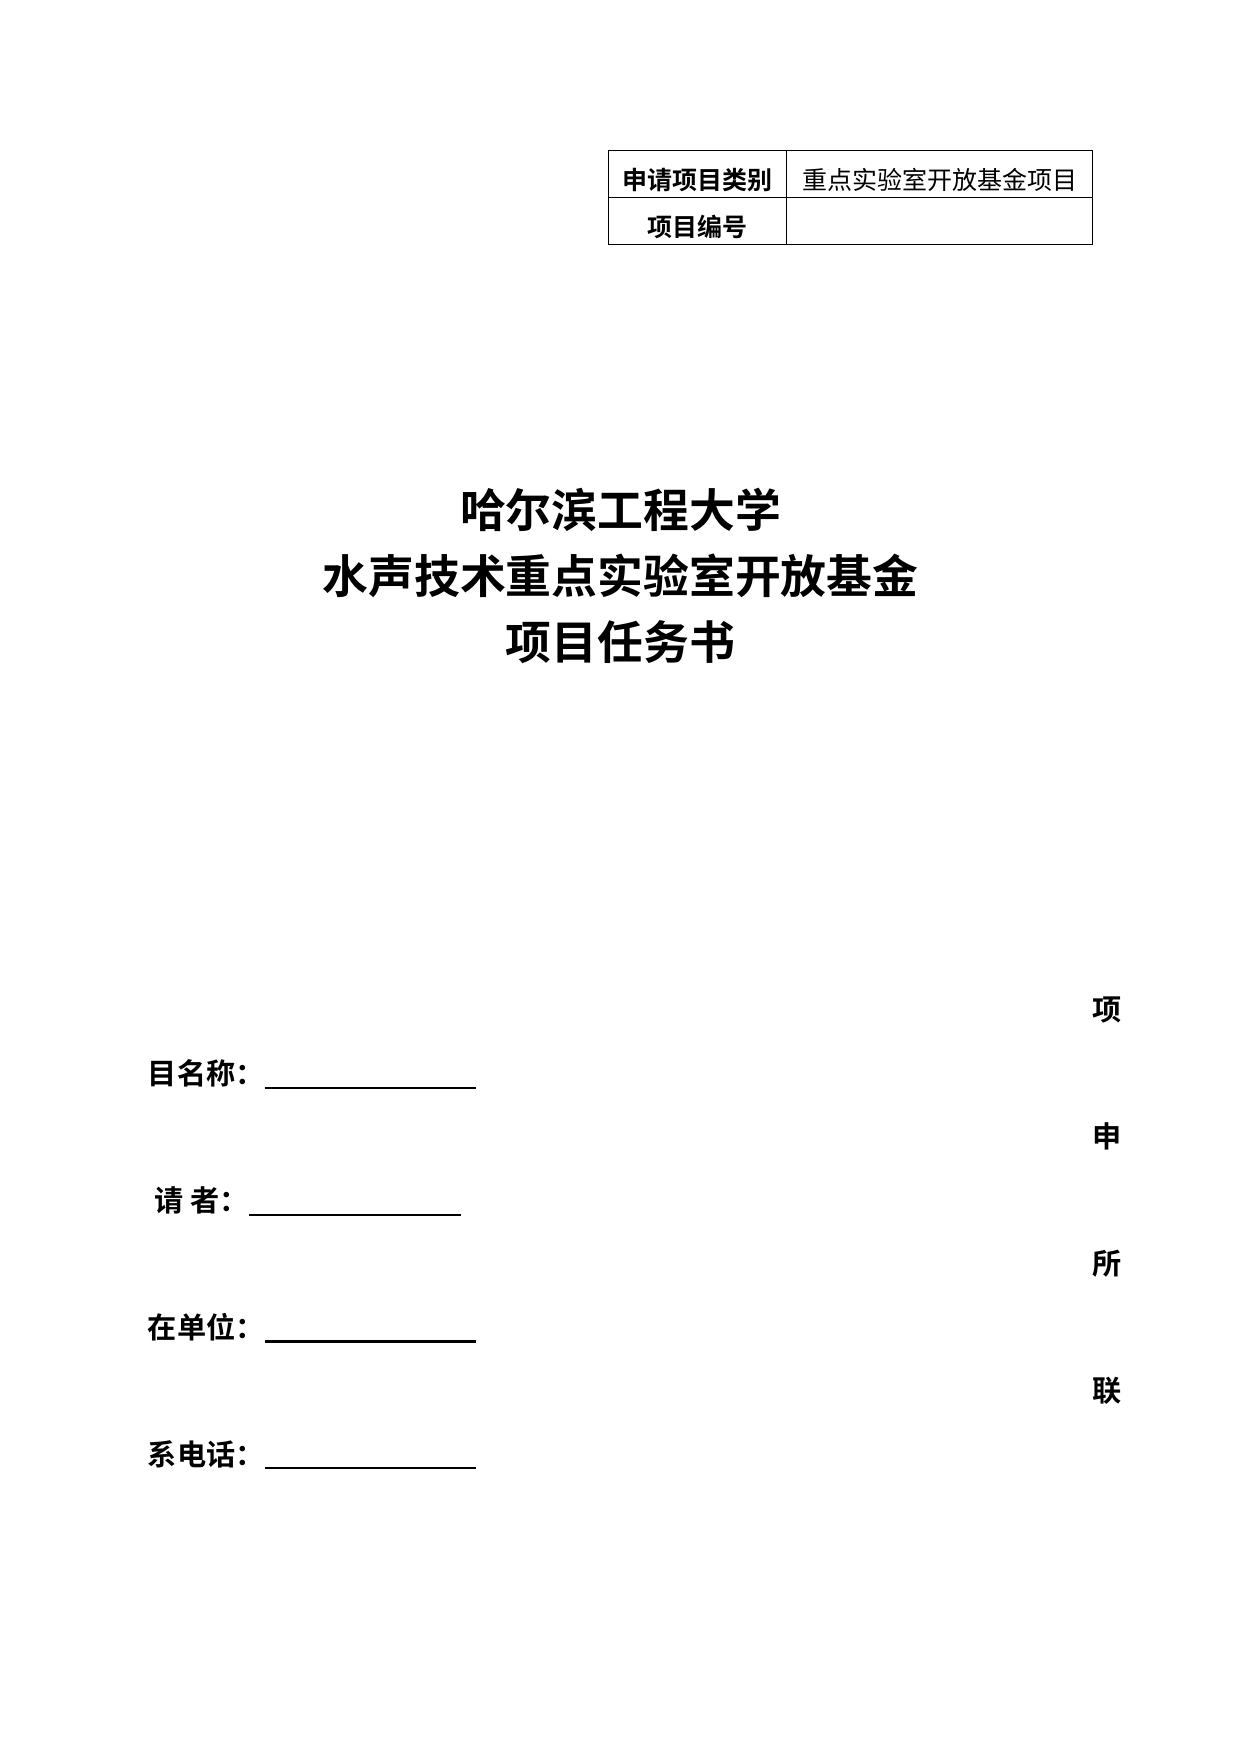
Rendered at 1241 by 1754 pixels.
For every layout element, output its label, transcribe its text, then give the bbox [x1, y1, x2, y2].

text 项目名称： [148, 987, 1092, 1093]
text 哈尔滨工程大学 [148, 474, 1092, 540]
table_cell 项目编号 [609, 198, 786, 244]
table_header 申请项目类别 [609, 151, 786, 197]
text 申 请 者： [148, 1114, 1092, 1219]
table_cell [787, 198, 1092, 244]
table_header 重点实验室开放基金项目 [787, 151, 1092, 197]
text 所在单位： [148, 1241, 1092, 1346]
text 项目任务书 [148, 607, 1092, 673]
text 水声技术重点实验室开放基金 [148, 540, 1092, 607]
text 联系电话： [148, 1368, 1092, 1473]
